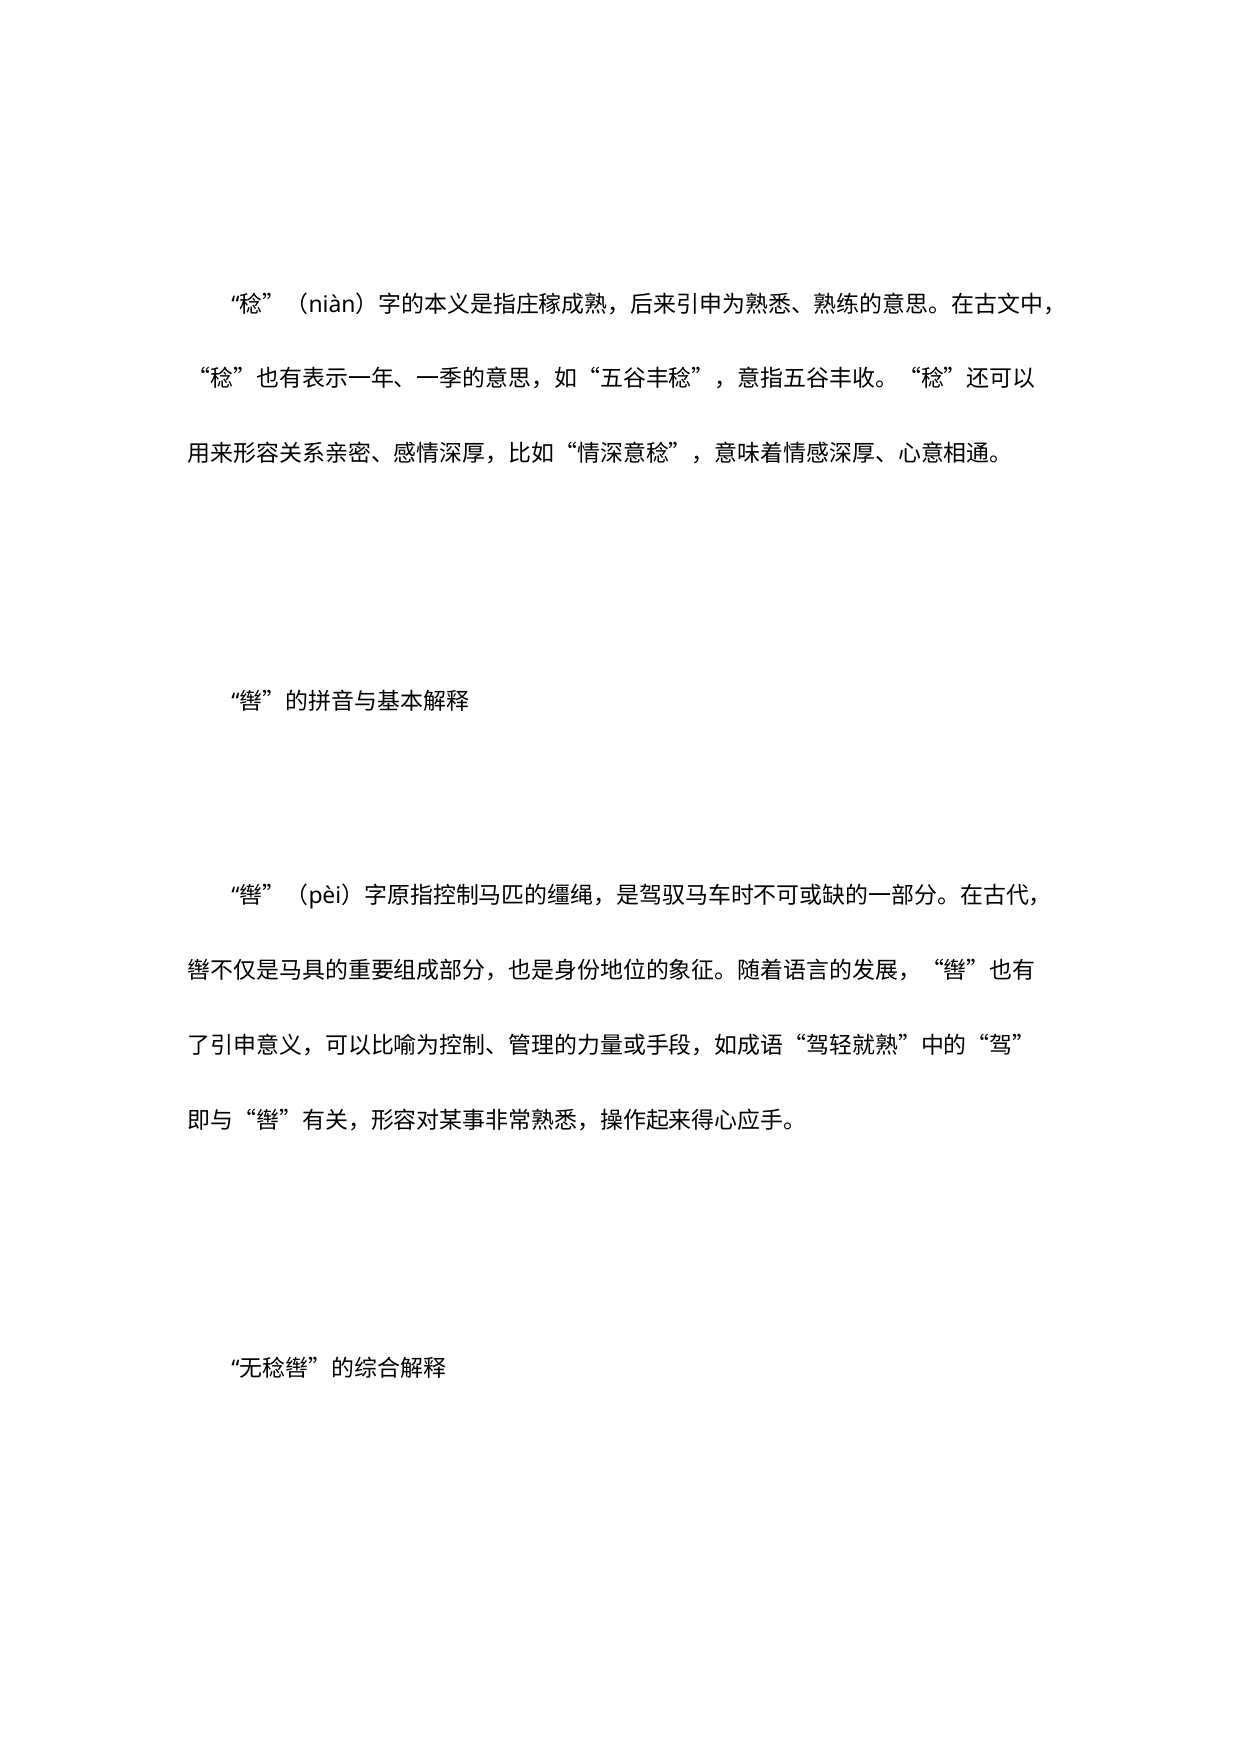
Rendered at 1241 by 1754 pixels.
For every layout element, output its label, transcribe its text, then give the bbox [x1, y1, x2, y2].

text “无稔辔”的综合解释 [187, 1334, 1053, 1399]
text “辔”的拼音与基本解释 [187, 667, 1053, 732]
text “辔”（pèi）字原指控制马匹的缰绳，是驾驭马车时不可或缺的一部分。在古代，辔不仅是马具的重要组成部分，也是身份地位的象征。随着语言的发展，“辔”也有了引申意义，可以比喻为控制、管理的力量或手段，如成语“驾轻就熟”中的“驾”即与“辔”有关，形容对某事非常熟悉，操作起来得心应手。 [187, 862, 1053, 1151]
text “稔”（niàn）字的本义是指庄稼成熟，后来引申为熟悉、熟练的意思。在古文中，“稔”也有表示一年、一季的意思，如“五谷丰稔”，意指五谷丰收。“稔”还可以用来形容关系亲密、感情深厚，比如“情深意稔”，意味着情感深厚、心意相通。 [187, 270, 1053, 484]
